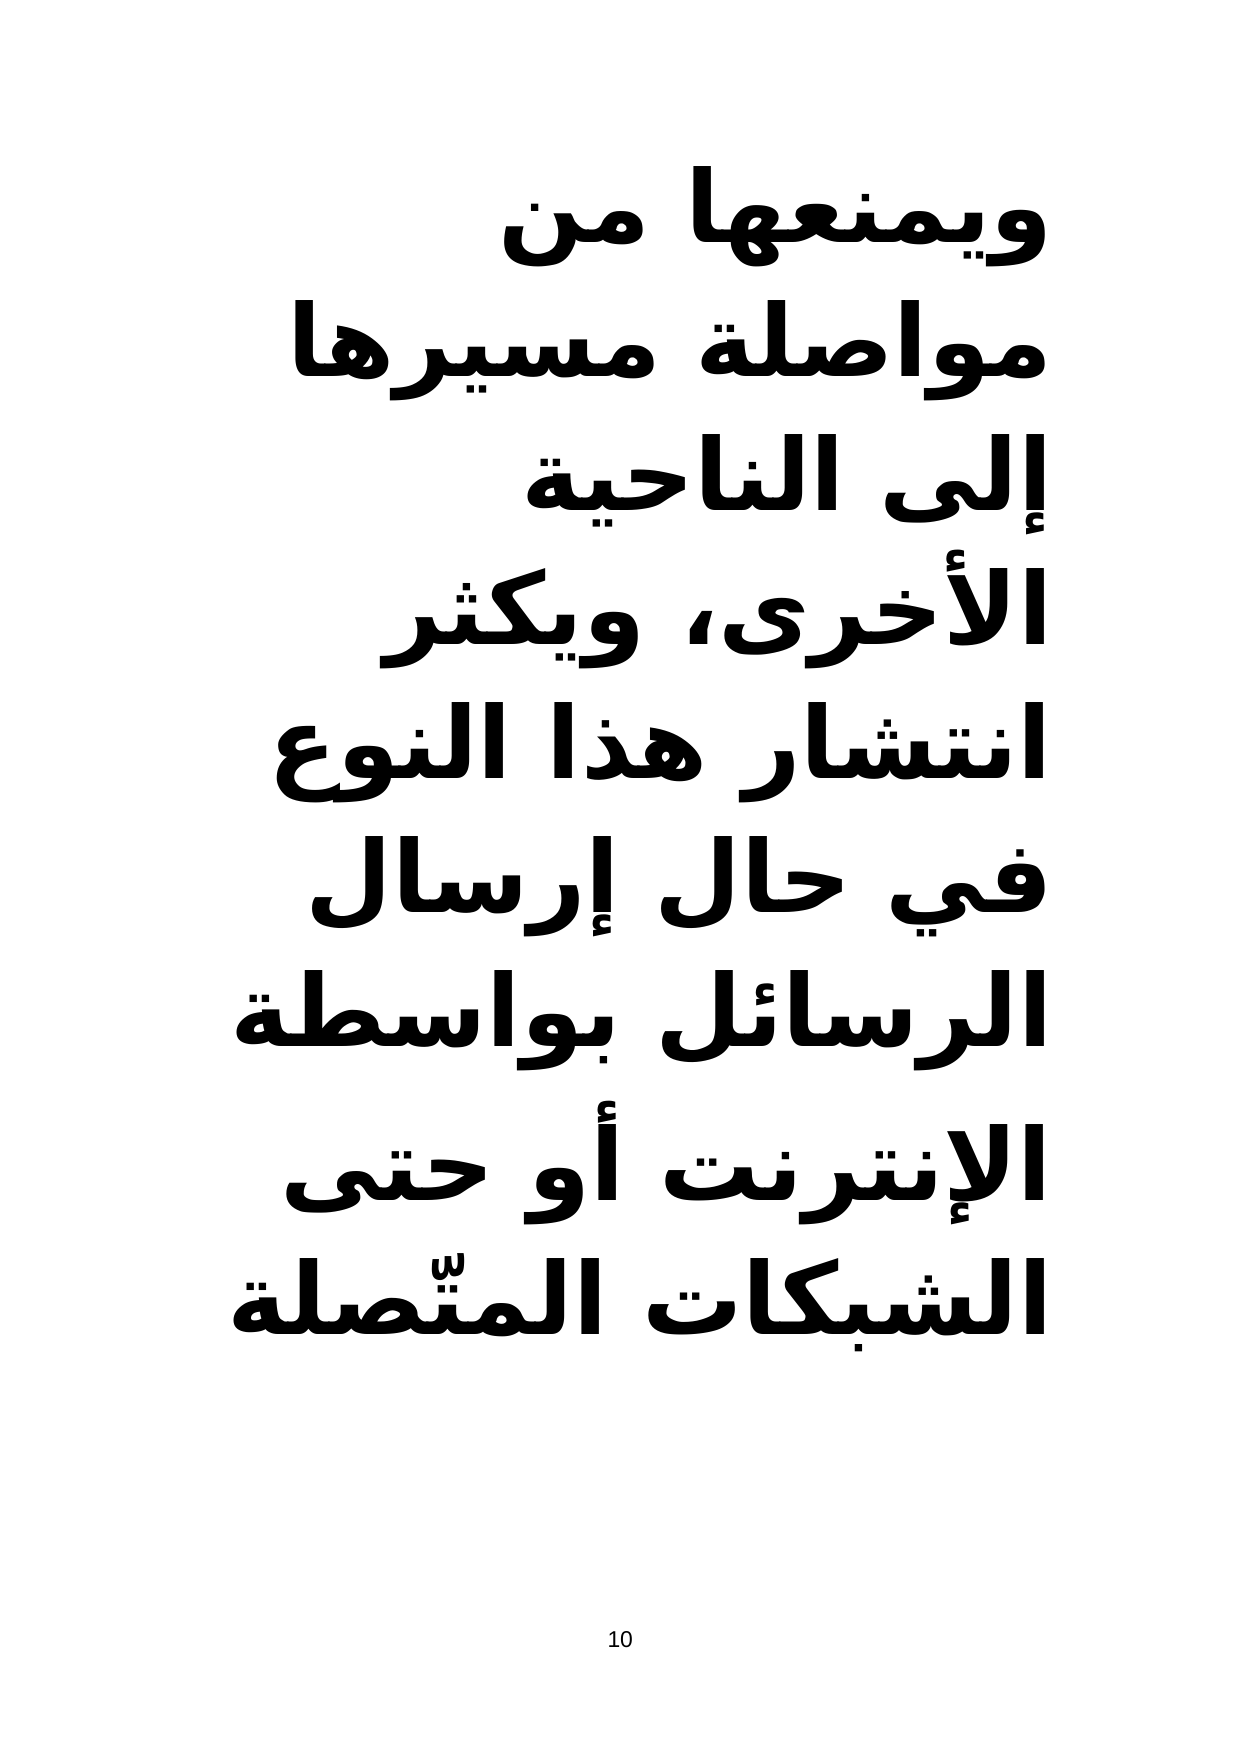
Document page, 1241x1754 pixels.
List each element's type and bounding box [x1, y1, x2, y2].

text [187, 1108, 1053, 1358]
text [187, 150, 1053, 1069]
